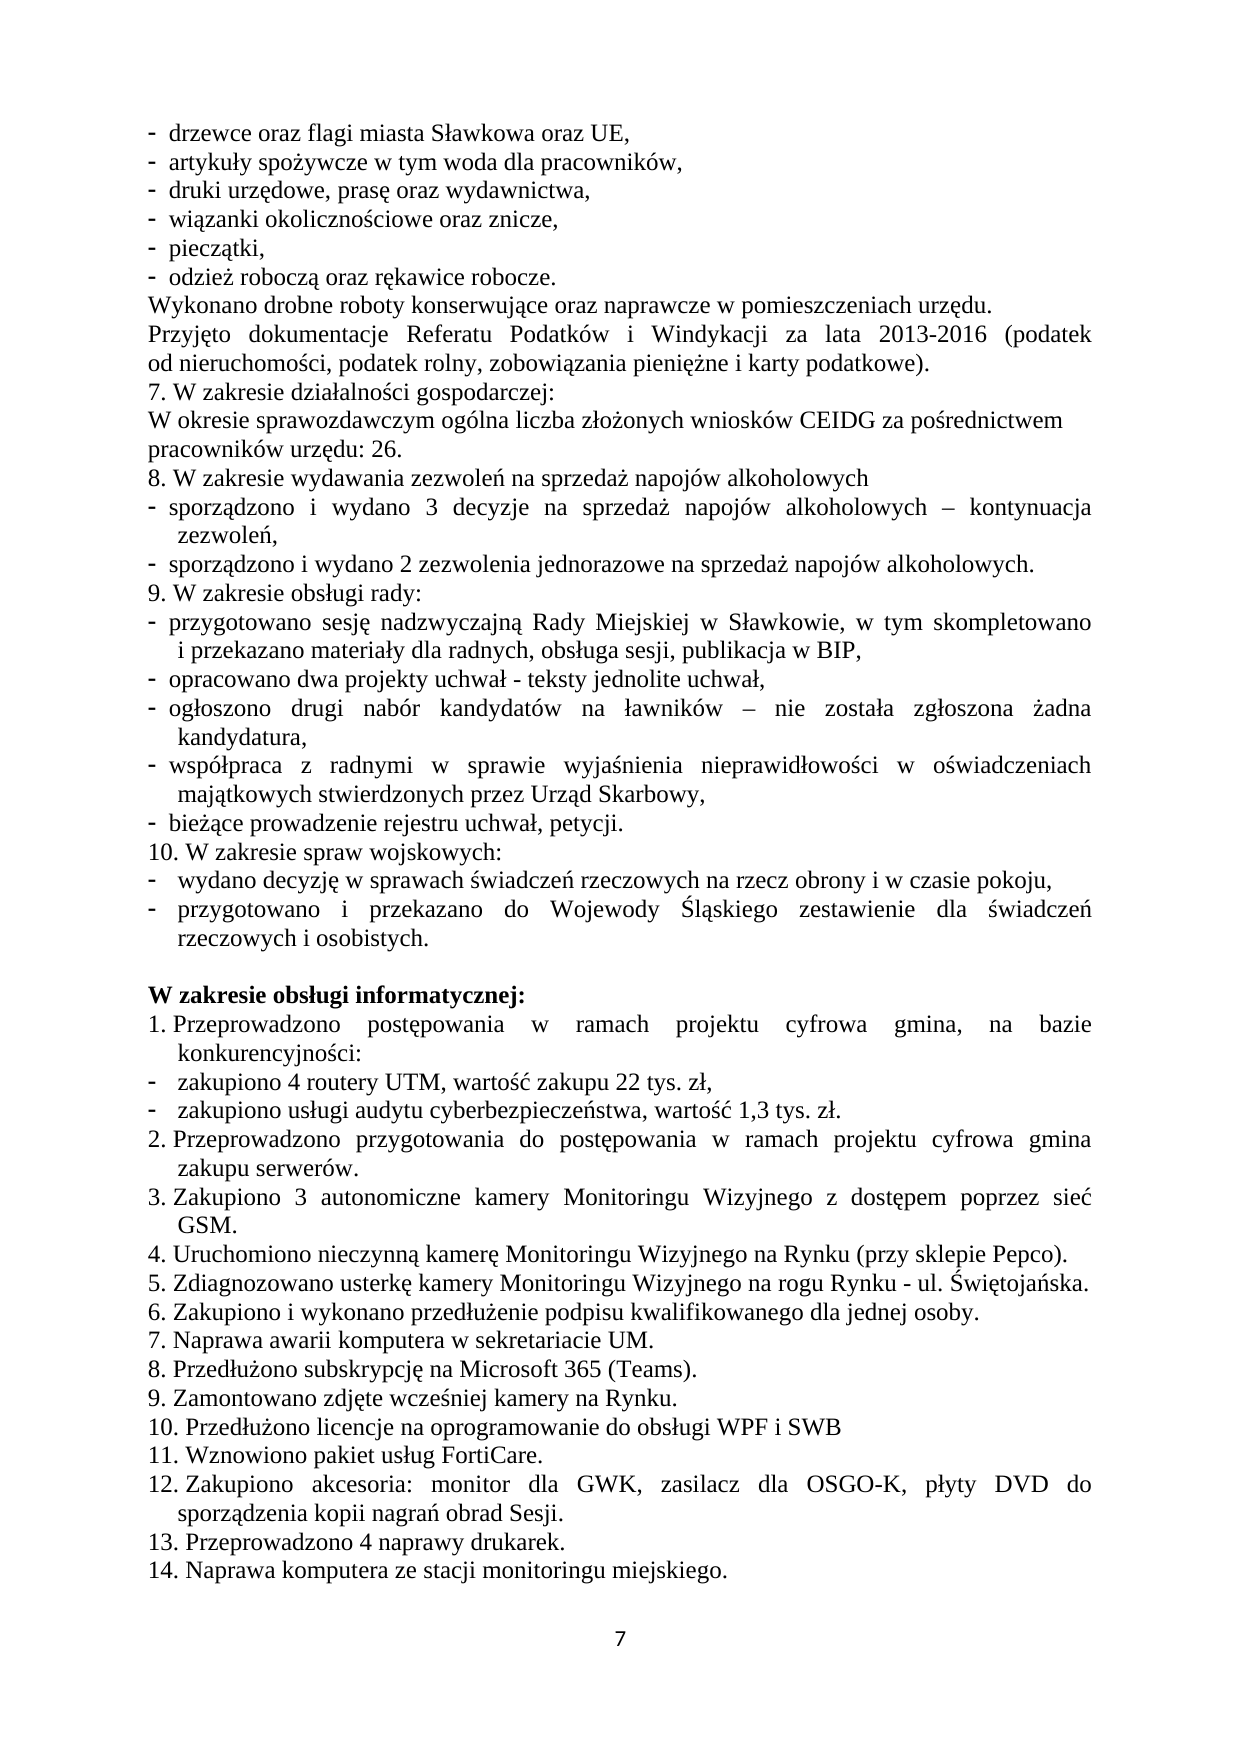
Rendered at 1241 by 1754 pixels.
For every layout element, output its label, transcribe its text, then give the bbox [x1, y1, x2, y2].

list W zakresie wydawania zezwoleń na sprzedaż napojów alkoholowych [148, 463, 1092, 492]
list Przedłużono licencje na oprogramowanie do obsługi WPF i SWB [148, 1412, 1092, 1441]
list sporządzono i wydano 3 decyzje na sprzedaż napojów alkoholowych – kontynuacja zezwoleń, [148, 492, 1092, 549]
list bieżące prowadzenie rejestru uchwał, petycji. [148, 808, 1092, 837]
list Zakupiono akcesoria: monitor dla GWK, zasilacz dla OSGO-K, płyty DVD do sporządzenia kopii nagrań obrad Sesji. [148, 1469, 1092, 1527]
list Przeprowadzono przygotowania do postępowania w ramach projektu cyfrowa gmina zakupu serwerów. [148, 1124, 1092, 1182]
list zakupiono usługi audytu cyberbezpieczeństwa, wartość 1,3 tys. zł. [148, 1096, 1092, 1124]
list Przyjęto dokumentacje Referatu Podatków i Windykacji za lata 2013-2016 (podatek od nieruchomości, podatek rolny, zobowiązania pieniężne i karty podatkowe). [148, 319, 1092, 377]
list Przeprowadzono 4 naprawy drukarek. [148, 1527, 1092, 1556]
list artykuły spożywcze w tym woda dla pracowników, [148, 147, 1092, 176]
list Naprawa komputera ze stacji monitoringu miejskiego. [148, 1556, 1092, 1584]
list W zakresie obsługi rady: [148, 578, 1092, 607]
list drzewce oraz flagi miasta Sławkowa oraz UE, [148, 118, 1092, 147]
list Zdiagnozowano usterkę kamery Monitoringu Wizyjnego na rogu Rynku - ul. Świętojańska. [148, 1268, 1092, 1297]
list Uruchomiono nieczynną kamerę Monitoringu Wizyjnego na Rynku (przy sklepie Pepco). [148, 1239, 1092, 1268]
list Zamontowano zdjęte wcześniej kamery na Rynku. [148, 1383, 1092, 1412]
list wydano decyzję w sprawach świadczeń rzeczowych na rzecz obrony i w czasie pokoju, [148, 866, 1092, 894]
text W zakresie obsługi informatycznej: [148, 981, 1092, 1009]
list opracowano dwa projekty uchwał - teksty jednolite uchwał, [148, 664, 1092, 693]
list druki urzędowe, prasę oraz wydawnictwa, [148, 176, 1092, 204]
list W zakresie działalności gospodarczej: [148, 377, 1092, 406]
list W zakresie spraw wojskowych: [148, 837, 1092, 866]
list Zakupiono i wykonano przedłużenie podpisu kwalifikowanego dla jednej osoby. [148, 1297, 1092, 1326]
list ogłoszono drugi nabór kandydatów na ławników – nie została zgłoszona żadna kandydatura, [148, 693, 1092, 751]
list przygotowano i przekazano do Wojewody Śląskiego zestawienie dla świadczeń rzeczowych i osobistych. [148, 894, 1092, 952]
list zakupiono 4 routery UTM, wartość zakupu 22 tys. zł, [148, 1067, 1092, 1096]
list współpraca z radnymi w sprawie wyjaśnienia nieprawidłowości w oświadczeniach majątkowych stwierdzonych przez Urząd Skarbowy, [148, 751, 1092, 808]
list Naprawa awarii komputera w sekretariacie UM. [148, 1326, 1092, 1354]
list sporządzono i wydano 2 zezwolenia jednorazowe na sprzedaż napojów alkoholowych. [148, 549, 1092, 578]
list Przeprowadzono postępowania w ramach projektu cyfrowa gmina, na bazie konkurencyjności: [148, 1009, 1092, 1067]
list przygotowano sesję nadzwyczajną Rady Miejskiej w Sławkowie, w tym skompletowano i przekazano materiały dla radnych, obsługa sesji, publikacja w BIP, [148, 607, 1092, 664]
list Przedłużono subskrypcję na Microsoft 365 (Teams). [148, 1354, 1092, 1383]
list wiązanki okolicznościowe oraz znicze, [148, 204, 1092, 233]
list Wykonano drobne roboty konserwujące oraz naprawcze w pomieszczeniach urzędu. [148, 291, 1092, 319]
list Zakupiono 3 autonomiczne kamery Monitoringu Wizyjnego z dostępem poprzez sieć GSM. [148, 1182, 1092, 1239]
list odzież roboczą oraz rękawice robocze. [148, 262, 1092, 291]
text W okresie sprawozdawczym ogólna liczba złożonych wniosków CEIDG za pośrednictwem pracowników urzędu: 26. [148, 406, 1092, 463]
list pieczątki, [148, 233, 1092, 262]
list Wznowiono pakiet usług FortiCare. [148, 1441, 1092, 1469]
